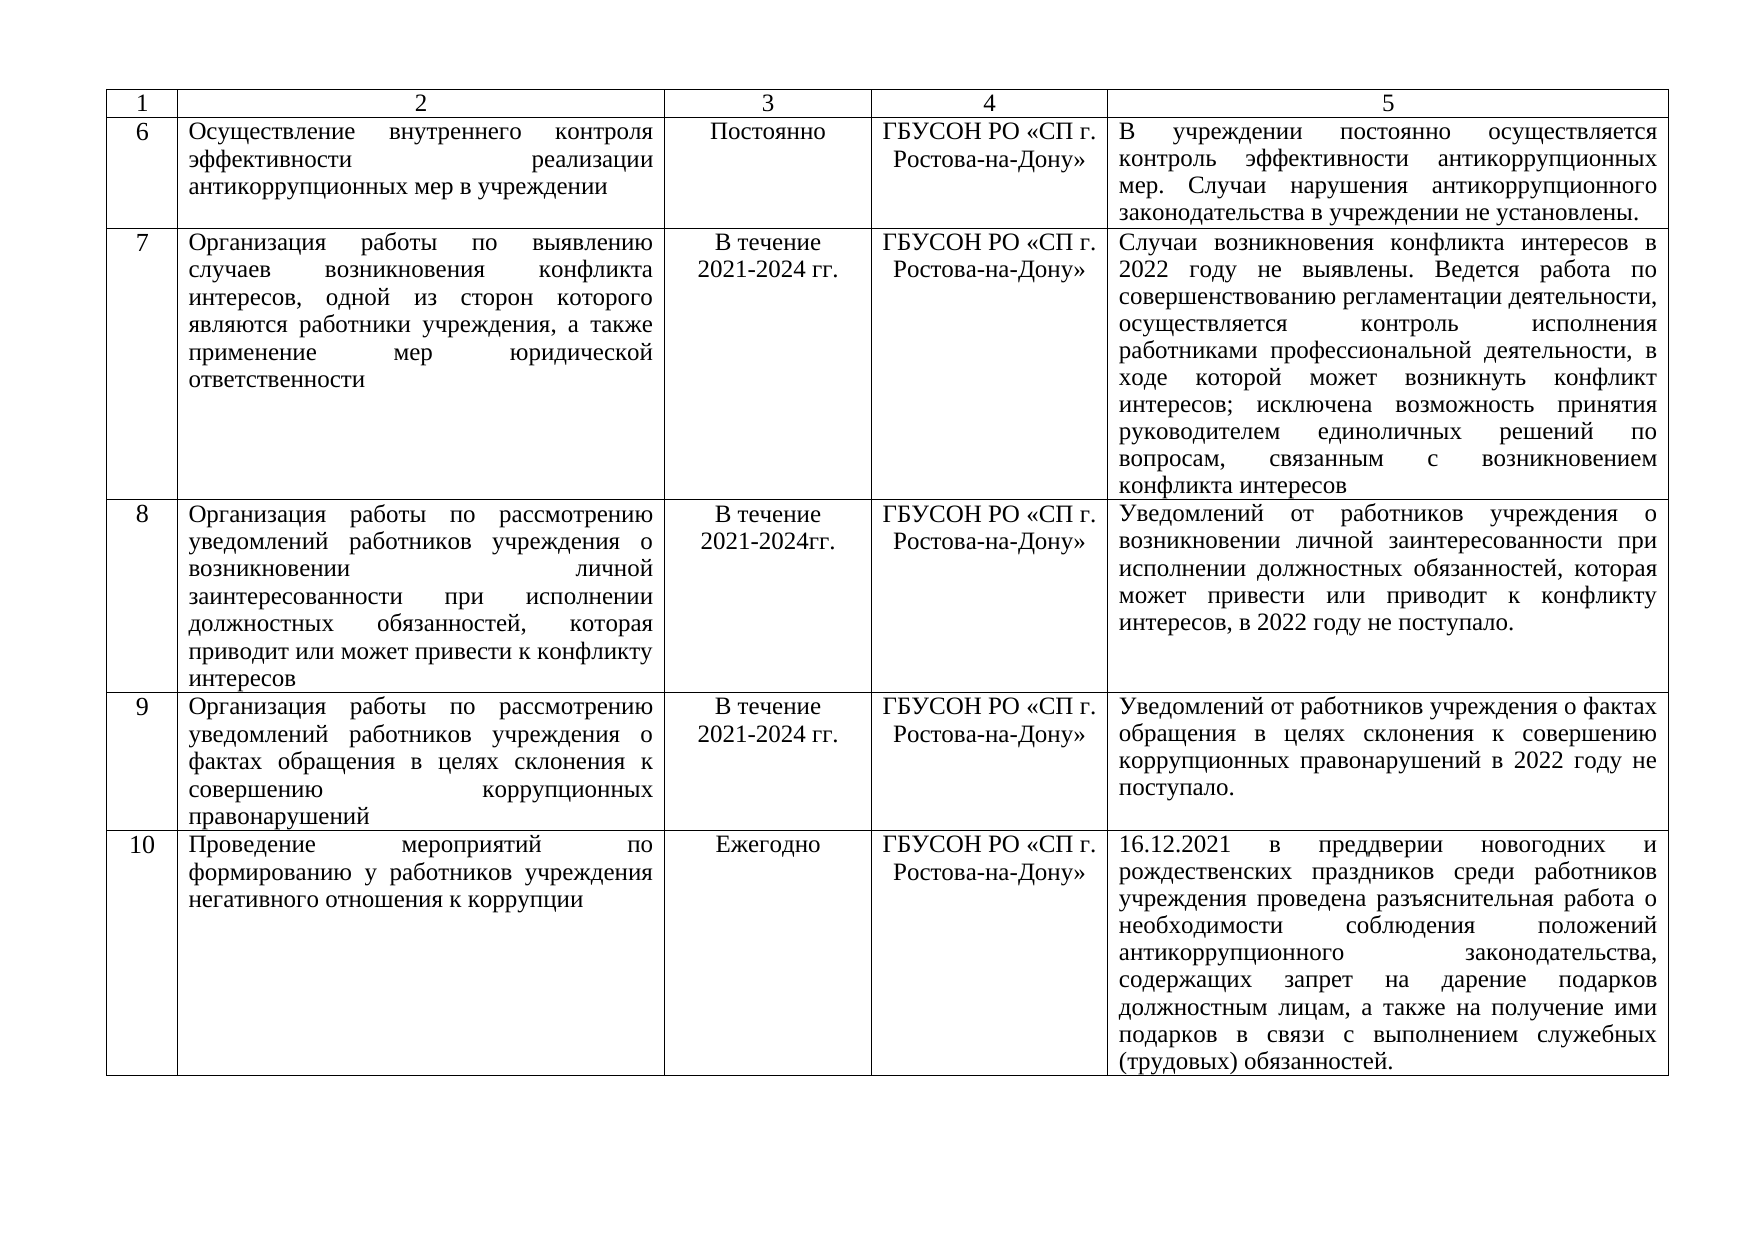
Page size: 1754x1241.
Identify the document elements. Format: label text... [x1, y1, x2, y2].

table_cell 9 [107, 693, 177, 830]
table_cell Уведомлений от работников учреждения о фактах обращения в целях склонения к совершению коррупционных правонарушений в 2022 году не поступало. [1108, 693, 1668, 830]
table_cell 16.12.2021 в преддверии новогодних и рождественских праздников среди работников учреждения проведена разъяснительная работа о необходимости соблюдения положений антикоррупционного законодательства, содержащих запрет на дарение подарков должностным лицам, а также на получение ими подарков в связи с выполнением служебных (трудовых) обязанностей. [1108, 831, 1668, 1074]
table_cell В течение 2021-2024 гг. [665, 693, 871, 830]
table_cell Уведомлений от работников учреждения о возникновении личной заинтересованности при исполнении должностных обязанностей, которая может привести или приводит к конфликту интересов, в 2022 году не поступало. [1108, 500, 1668, 692]
table_cell 8 [107, 500, 177, 692]
table_cell ГБУСОН РО «СП г. Ростова-на-Дону» [872, 500, 1107, 692]
table_cell Осуществление внутреннего контроля эффективности реализации антикоррупционных мер в учреждении [178, 118, 664, 227]
table_cell В учреждении постоянно осуществляется контроль эффективности антикоррупционных мер. Случаи нарушения антикоррупционного законодательства в учреждении не установлены. [1108, 118, 1668, 227]
table_cell ГБУСОН РО «СП г. Ростова-на-Дону» [872, 229, 1107, 499]
table_header 4 [872, 90, 1107, 117]
table_cell 7 [107, 229, 177, 499]
table_cell Постоянно [665, 118, 871, 227]
table_header 2 [178, 90, 664, 117]
table_cell Ежегодно [665, 831, 871, 1074]
table_cell Организация работы по выявлению случаев возникновения конфликта интересов, одной из сторон которого являются работники учреждения, а также применение мер юридической ответственности [178, 229, 664, 499]
table_cell ГБУСОН РО «СП г. Ростова-на-Дону» [872, 118, 1107, 227]
table_cell Проведение мероприятий по формированию у работников учреждения негативного отношения к коррупции [178, 831, 664, 1074]
table_cell В течение 2021-2024 гг. [665, 229, 871, 499]
table_cell Случаи возникновения конфликта интересов в 2022 году не выявлены. Ведется работа по совершенствованию регламентации деятельности, осуществляется контроль исполнения работниками профессиональной деятельности, в ходе которой может возникнуть конфликт интересов; исключена возможность принятия руководителем единоличных решений по вопросам, связанным с возникновением конфликта интересов [1108, 229, 1668, 499]
table_cell Организация работы по рассмотрению уведомлений работников учреждения о фактах обращения в целях склонения к совершению коррупционных правонарушений [178, 693, 664, 830]
table_cell 10 [107, 831, 177, 1074]
table_cell Организация работы по рассмотрению уведомлений работников учреждения о возникновении личной заинтересованности при исполнении должностных обязанностей, которая приводит или может привести к конфликту интересов [178, 500, 664, 692]
table_cell 6 [107, 118, 177, 227]
table_header 5 [1108, 90, 1668, 117]
table_cell ГБУСОН РО «СП г. Ростова-на-Дону» [872, 693, 1107, 830]
table_cell ГБУСОН РО «СП г. Ростова-на-Дону» [872, 831, 1107, 1074]
table_header 3 [665, 90, 871, 117]
table_header 1 [107, 90, 177, 117]
table_cell В течение 2021-2024гг. [665, 500, 871, 692]
